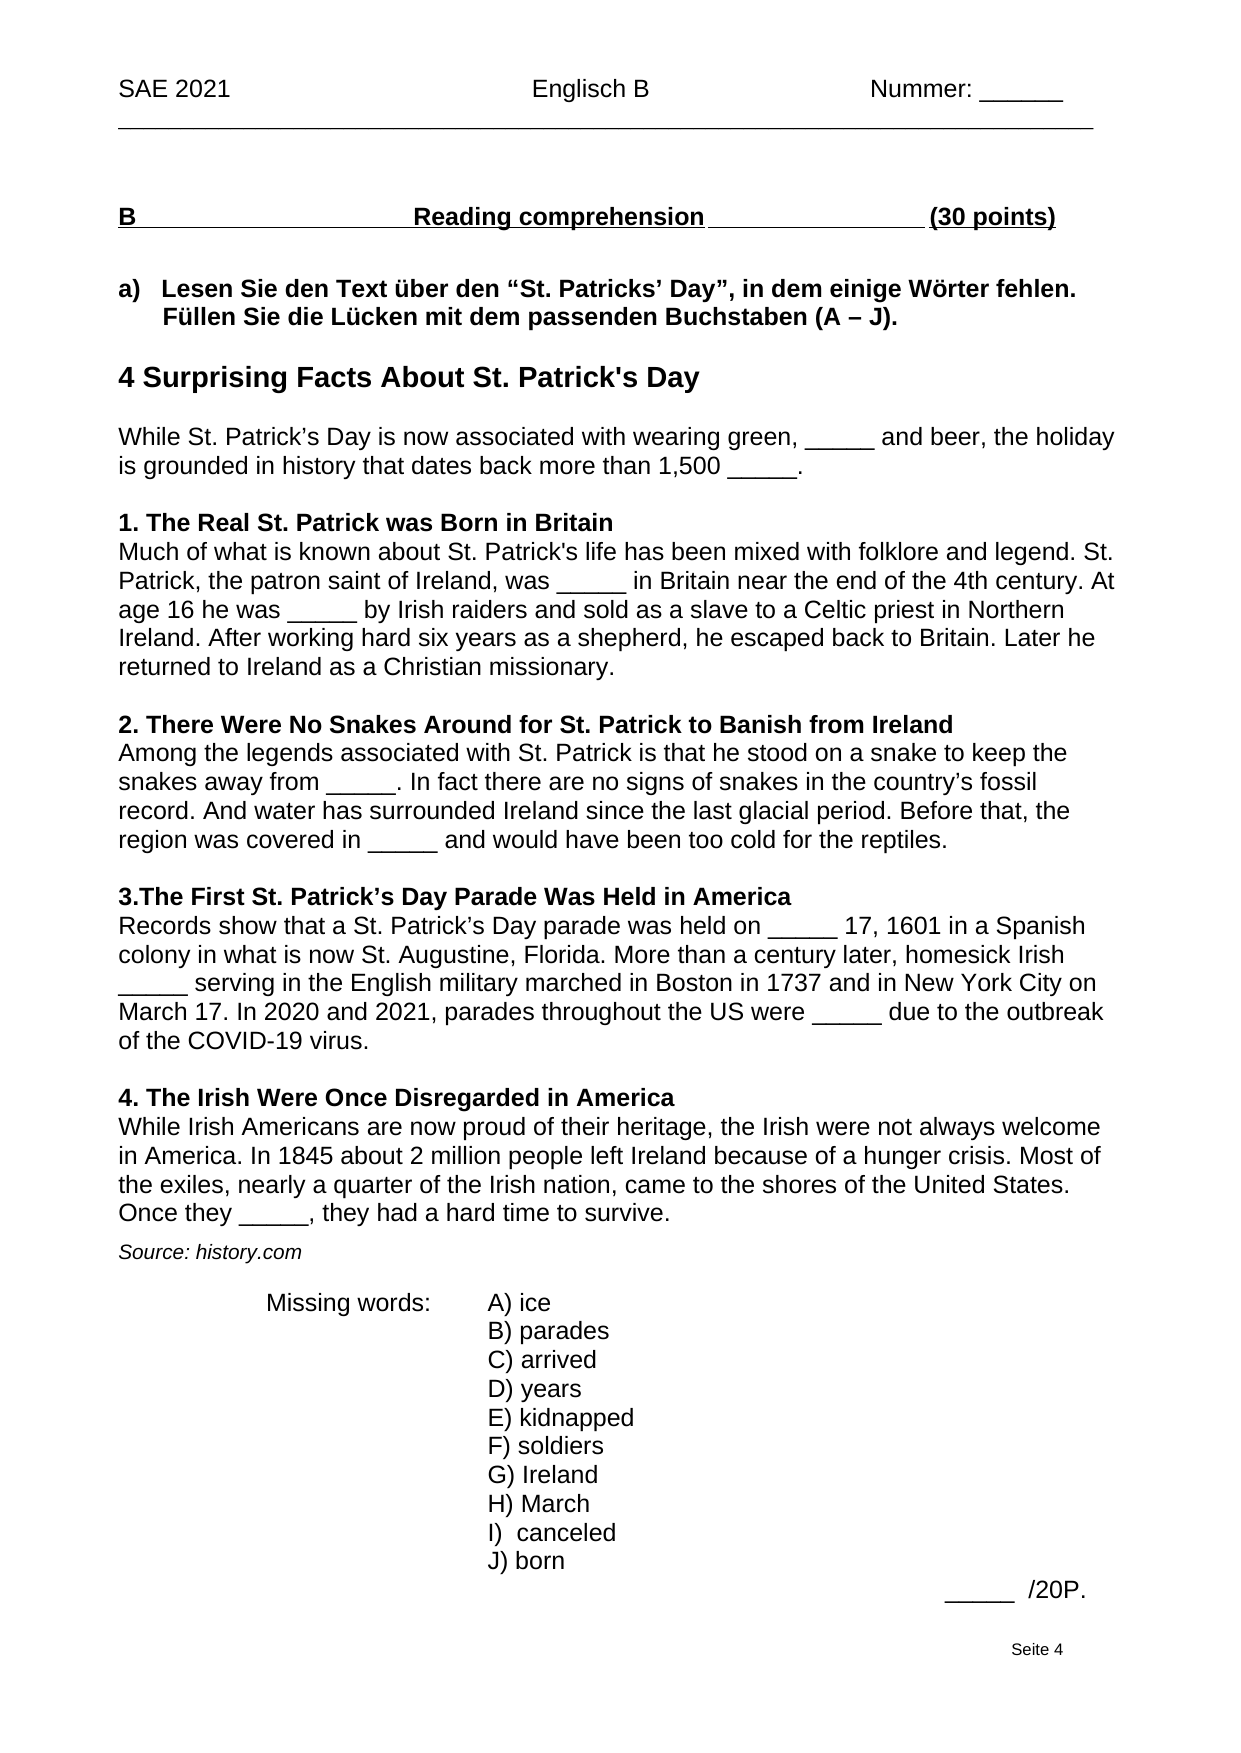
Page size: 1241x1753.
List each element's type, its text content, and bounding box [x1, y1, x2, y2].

list Missing words: A) ice [193, 1288, 1211, 1316]
list J) born [193, 1546, 1211, 1575]
list H) March [193, 1489, 1211, 1518]
text 4. The Irish Were Once Disregarded in America [118, 1083, 1123, 1112]
text Füllen Sie die Lücken mit dem passenden Buchstaben (A – J). [162, 302, 1122, 331]
text 2. There Were No Snakes Around for St. Patrick to Banish from Ireland [118, 710, 1123, 738]
text B Reading comprehension (30 points) [118, 202, 1211, 231]
text Records show that a St. Patrick’s Day parade was held on _____ 17, 1601 in a Spanish colony in what is now St. Augustine, Florida. More than a century later, homesick Irish _____ serving in the English military marched in Boston in 1737 and in New York City on March 17. In 2020 and 2021, parades throughout the US were _____ due to the outbreak of the COVID-19 virus. [118, 911, 1123, 1055]
text _____ /20P. [118, 1575, 1211, 1604]
text While Irish Americans are now proud of their heritage, the Irish were not always welcome in America. In 1845 about 2 million people left Ireland because of a hunger crisis. Most of the exiles, nearly a quarter of the Irish nation, came to the shores of the United States. Once they _____, they had a hard time to survive. [118, 1112, 1123, 1227]
list G) Ireland [193, 1460, 1211, 1489]
list C) arrived [193, 1345, 1211, 1374]
text Among the legends associated with St. Patrick is that he stood on a snake to keep the snakes away from _____. In fact there are no signs of snakes in the country’s fossil record. And water has surrounded Ireland since the last glacial period. Before that, the region was covered in _____ and would have been too cold for the reptiles. [118, 738, 1123, 853]
text 3.The First St. Patrick’s Day Parade Was Held in America [118, 882, 1123, 911]
list D) years [193, 1374, 1211, 1403]
list B) parades [193, 1316, 1211, 1345]
text a) Lesen Sie den Text über den “St. Patricks’ Day”, in dem einige Wörter fehlen. [118, 274, 1122, 302]
text Much of what is known about St. Patrick's life has been mixed with folklore and legend. St. Patrick, the patron saint of Ireland, was _____ in Britain near the end of the 4th century. At age 16 he was _____ by Irish raiders and sold as a slave to a Celtic priest in Northern Ireland. After working hard six years as a shepherd, he escaped back to Britain. Later he returned to Ireland as a Christian missionary. [118, 537, 1123, 681]
text 4 Surprising Facts About St. Patrick's Day [118, 360, 1123, 393]
list E) kidnapped [193, 1403, 1211, 1431]
list F) soldiers [193, 1431, 1211, 1460]
list I) canceled [193, 1518, 1211, 1546]
text 1. The Real St. Patrick was Born in Britain [118, 508, 1123, 537]
text Source: history.com [118, 1240, 1122, 1264]
text While St. Patrick’s Day is now associated with wearing green, _____ and beer, the holiday is grounded in history that dates back more than 1,500 _____. [118, 422, 1123, 480]
